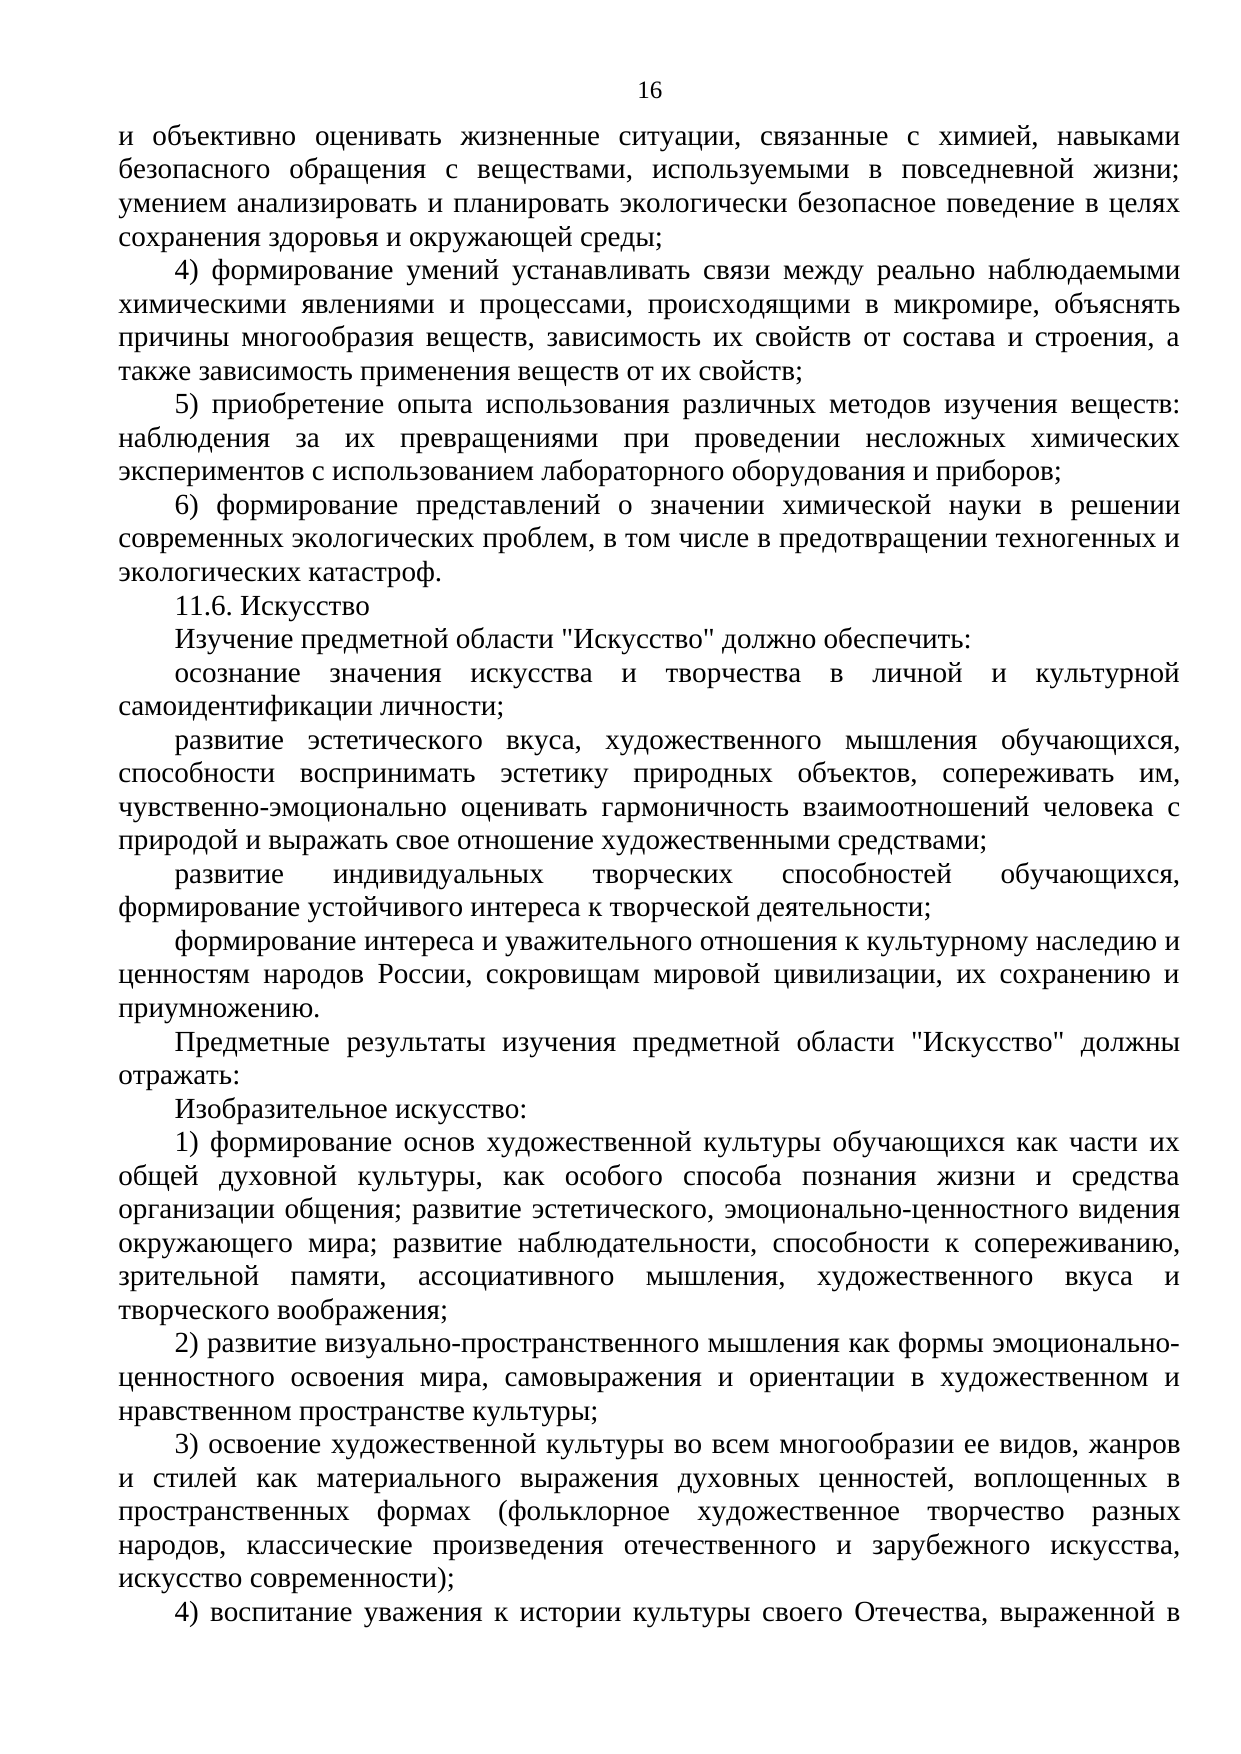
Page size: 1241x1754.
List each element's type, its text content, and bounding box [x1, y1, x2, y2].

text формирование интереса и уважительного отношения к культурному наследию и ценностям народов России, сокровищам мировой цивилизации, их сохранению и приумножению. [118, 923, 1181, 1024]
text развитие эстетического вкуса, художественного мышления обучающихся, способности воспринимать эстетику природных объектов, сопереживать им, чувственно-эмоционально оценивать гармоничность взаимоотношений человека с природой и выражать свое отношение художественными средствами; [118, 722, 1181, 856]
text Изучение предметной области "Искусство" должно обеспечить: [118, 621, 1181, 655]
text осознание значения искусства и творчества в личной и культурной самоидентификации личности; [118, 655, 1181, 722]
text Предметные результаты изучения предметной области "Искусство" должны отражать: [118, 1024, 1181, 1091]
text 2) развитие визуально-пространственного мышления как формы эмоционально-ценностного освоения мира, самовыражения и ориентации в художественном и нравственном пространстве культуры; [118, 1326, 1181, 1426]
text 3) освоение художественной культуры во всем многообразии ее видов, жанров и стилей как материального выражения духовных ценностей, воплощенных в пространственных формах (фольклорное художественное творчество разных народов, классические произведения отечественного и зарубежного искусства, искусство современности); [118, 1426, 1181, 1594]
text 5) приобретение опыта использования различных методов изучения веществ: наблюдения за их превращениями при проведении несложных химических экспериментов с использованием лабораторного оборудования и приборов; [118, 386, 1181, 487]
text 6) формирование представлений о значении химической науки в решении современных экологических проблем, в том числе в предотвращении техногенных и экологических катастроф. [118, 487, 1181, 588]
text 11.6. Искусство [118, 588, 1181, 621]
text 1) формирование основ художественной культуры обучающихся как части их общей духовной культуры, как особого способа познания жизни и средства организации общения; развитие эстетического, эмоционально-ценностного видения окружающего мира; развитие наблюдательности, способности к сопереживанию, зрительной памяти, ассоциативного мышления, художественного вкуса и творческого воображения; [118, 1124, 1181, 1326]
text развитие индивидуальных творческих способностей обучающихся, формирование устойчивого интереса к творческой деятельности; [118, 856, 1181, 923]
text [118, 118, 1181, 252]
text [118, 1594, 1181, 1627]
text 4) формирование умений устанавливать связи между реально наблюдаемыми химическими явлениями и процессами, происходящими в микромире, объяснять причины многообразия веществ, зависимость их свойств от состава и строения, а также зависимость применения веществ от их свойств; [118, 252, 1181, 386]
text Изобразительное искусство: [118, 1091, 1181, 1124]
